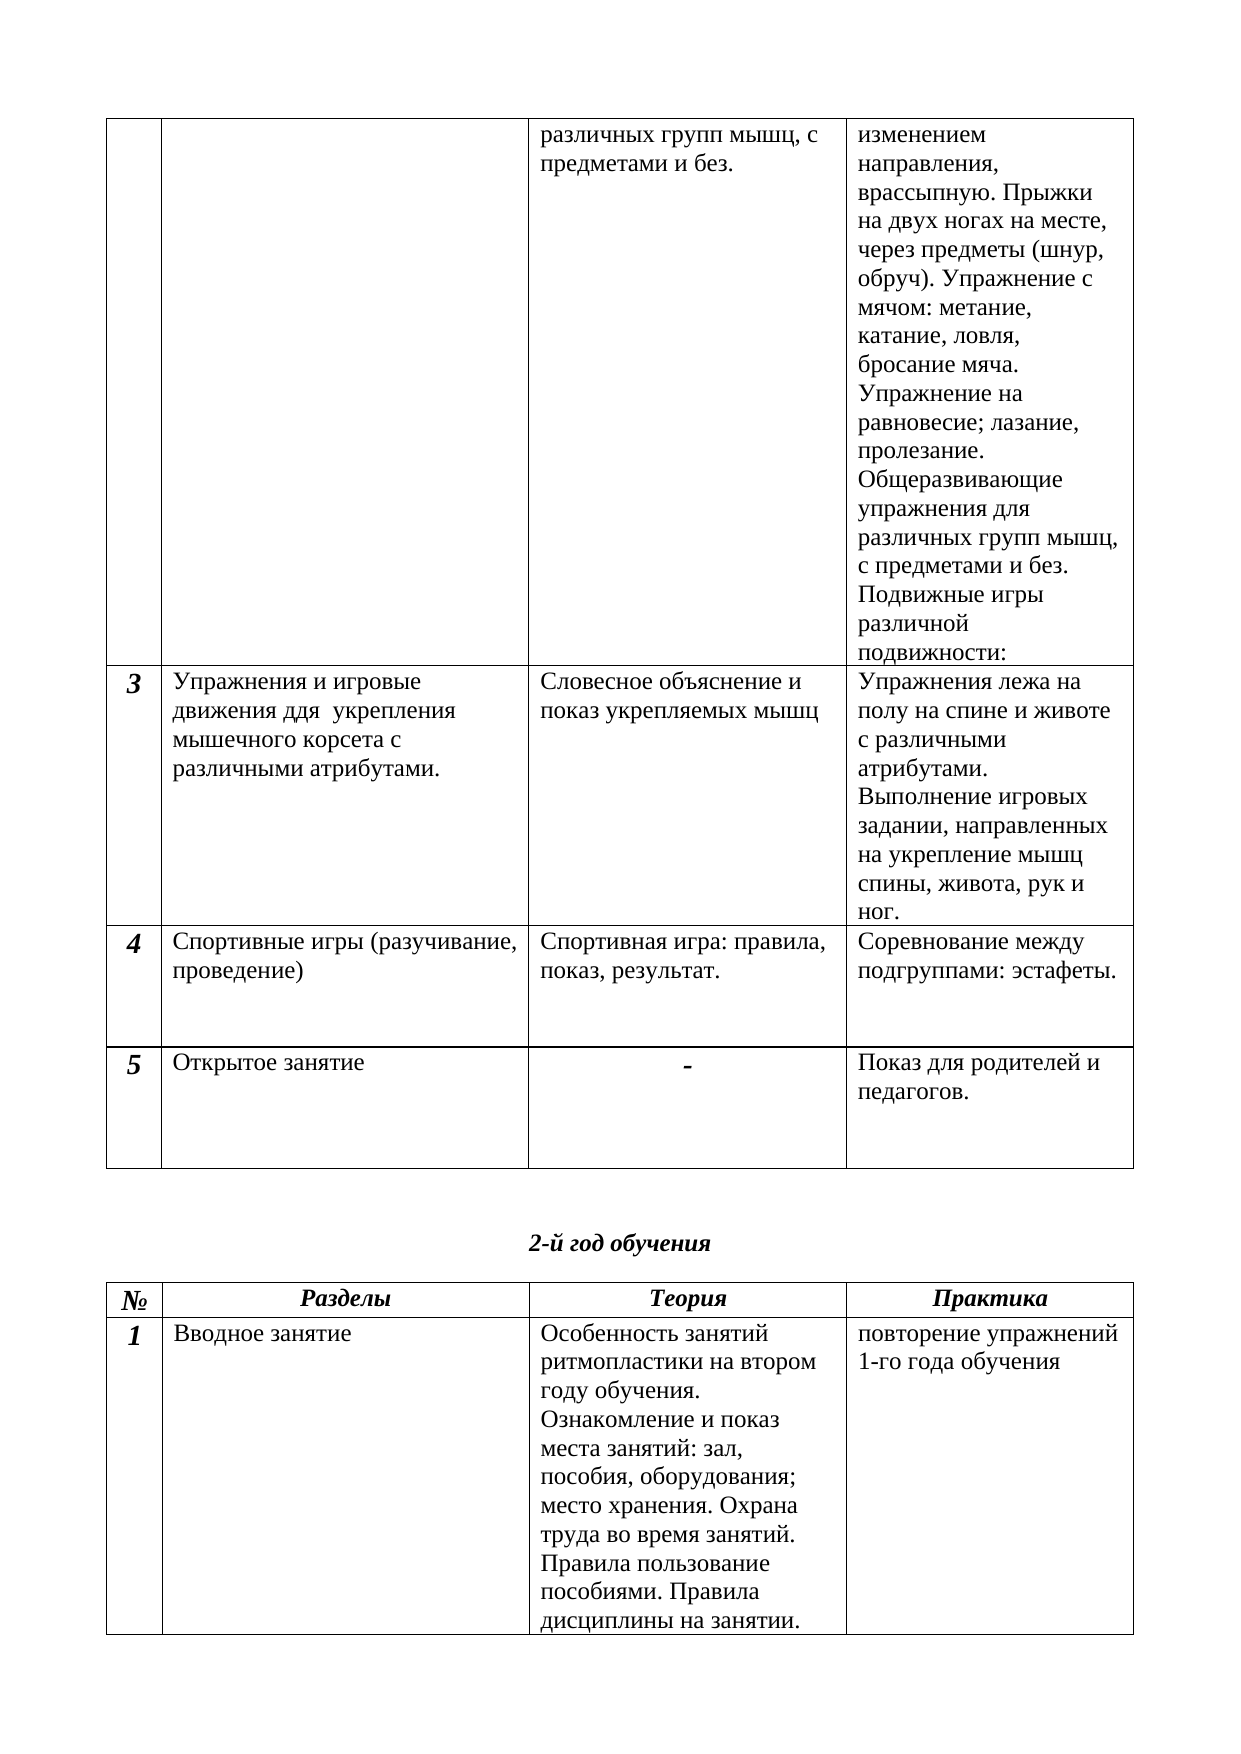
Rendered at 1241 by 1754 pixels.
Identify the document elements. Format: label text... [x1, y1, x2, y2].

table_cell Упражнения лежа на полу на спине и животе с различными атрибутами. Выполнение игровых задании, направленных на укрепление мышц спины, живота, рук и ног. [847, 666, 1133, 925]
table_cell 4 [107, 926, 161, 1046]
table_header Разделы [163, 1283, 529, 1317]
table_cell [847, 119, 1133, 665]
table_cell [162, 119, 528, 665]
table_cell Спортивная игра: правила, показ, результат. [529, 926, 846, 1046]
table_cell Спортивные игры (разучивание, проведение) [162, 926, 528, 1046]
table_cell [530, 1318, 846, 1634]
table_cell Показ для родителей и педагогов. [847, 1048, 1133, 1168]
table_cell Упражнения и игровые движения ддя укрепления мышечного корсета с различными атрибутами. [162, 666, 528, 925]
text 2-й год обучения [118, 1228, 1122, 1257]
table_cell Словесное объяснение и показ укрепляемых мышц [529, 666, 846, 925]
table_cell - [529, 1048, 846, 1168]
table_cell Вводное занятие [163, 1318, 529, 1634]
table_cell Соревнование между подгруппами: эстафеты. [847, 926, 1133, 1046]
table_header № [107, 1283, 162, 1317]
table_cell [529, 119, 846, 665]
table_cell Открытое занятие [162, 1048, 528, 1168]
table_header Практика [847, 1283, 1133, 1317]
table_cell 3 [107, 666, 161, 925]
table_cell 1 [107, 1318, 162, 1634]
table_cell 2 [107, 119, 161, 665]
table_cell 5 [107, 1048, 161, 1168]
table_header Теория [530, 1283, 846, 1317]
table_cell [847, 1318, 1133, 1634]
